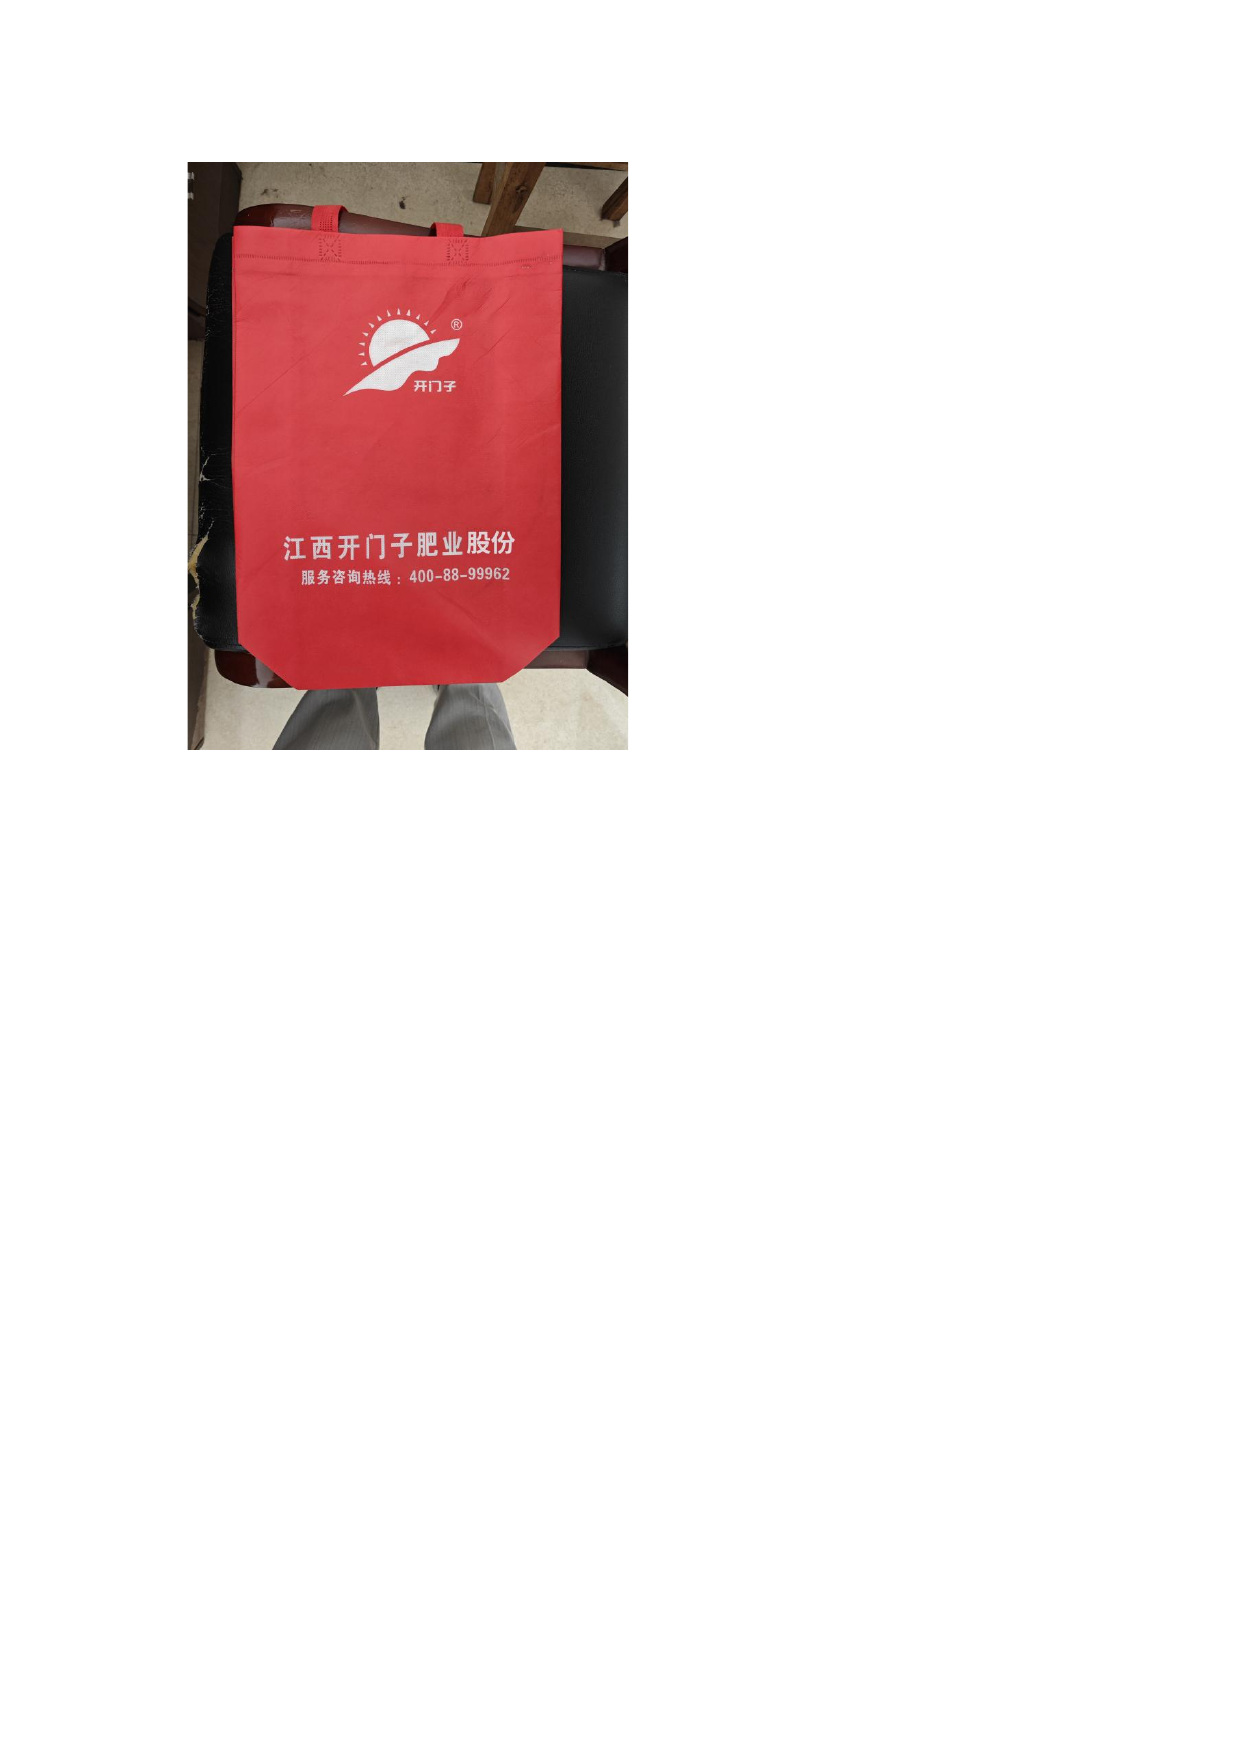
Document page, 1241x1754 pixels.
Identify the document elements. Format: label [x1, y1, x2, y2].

picture [187, 162, 629, 750]
